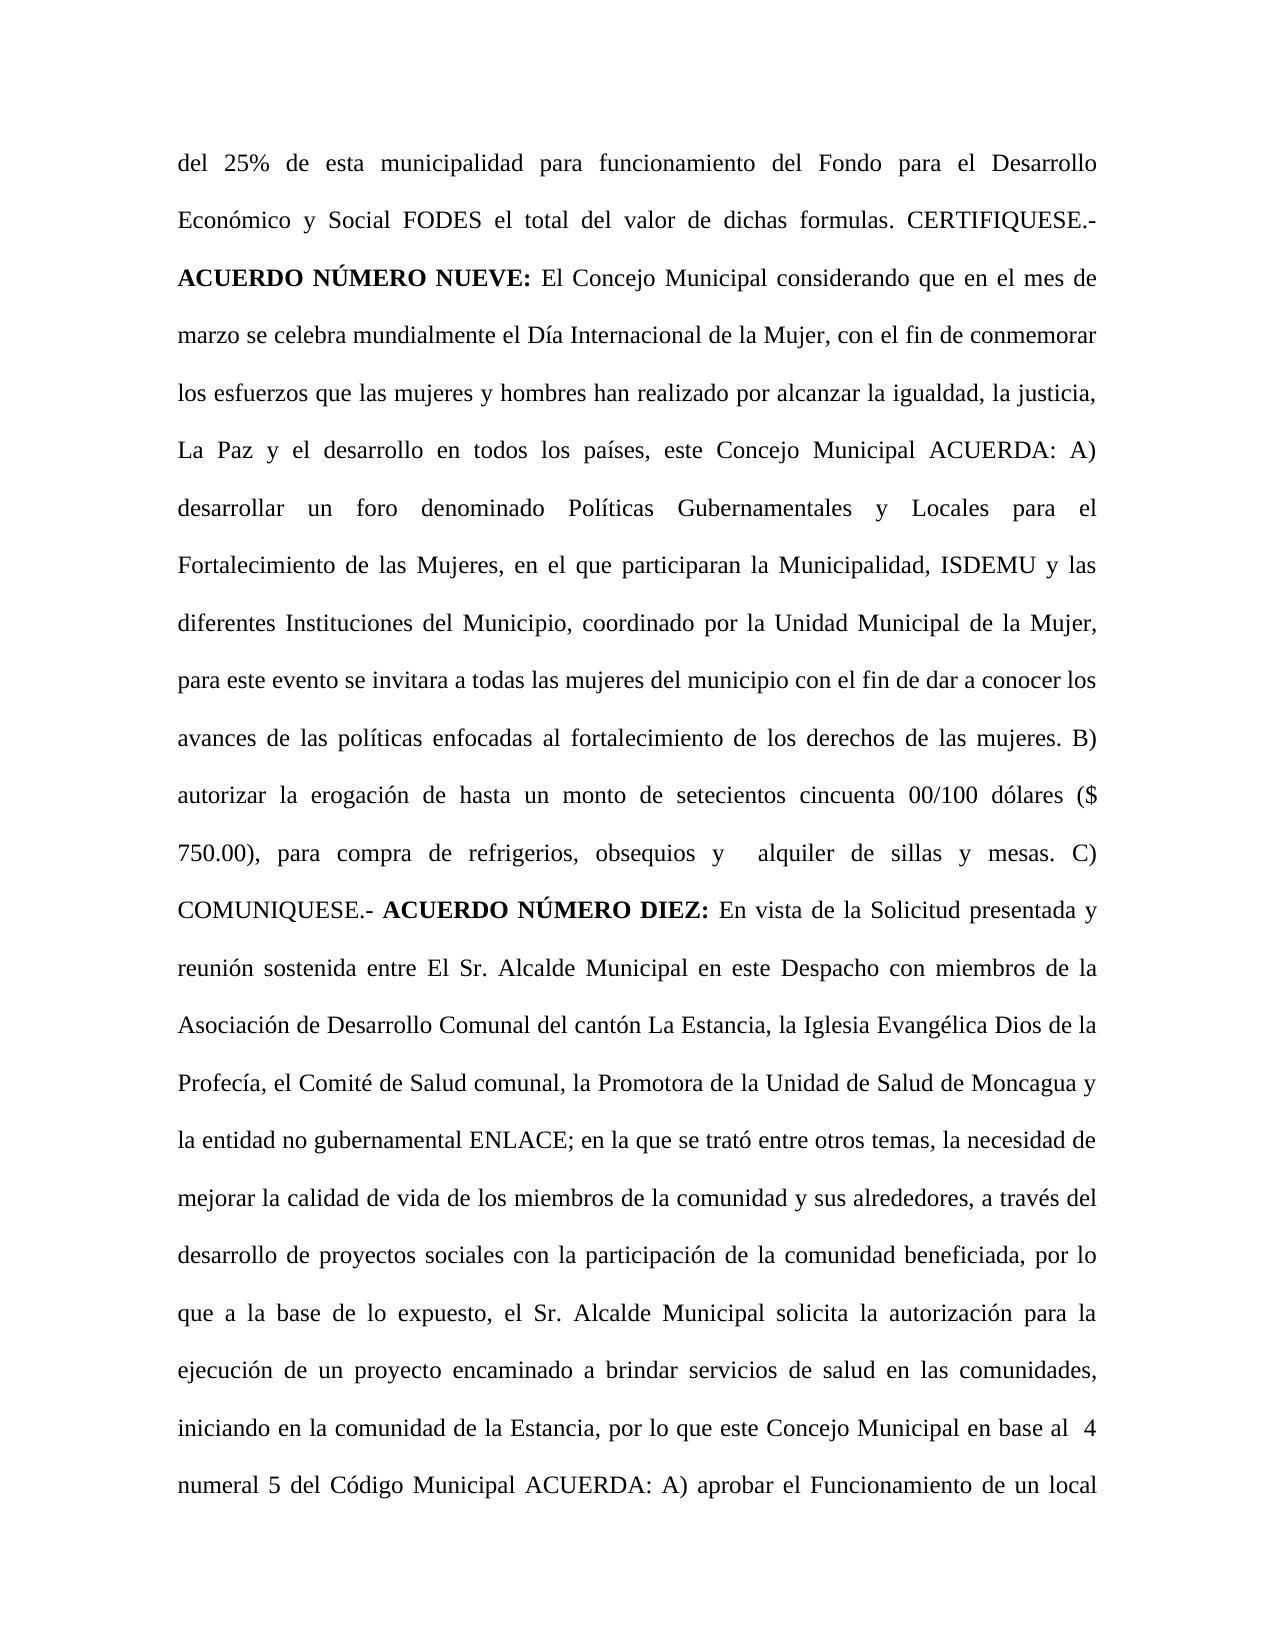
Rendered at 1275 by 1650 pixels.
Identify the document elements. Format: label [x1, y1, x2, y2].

text [177, 148, 1098, 1499]
